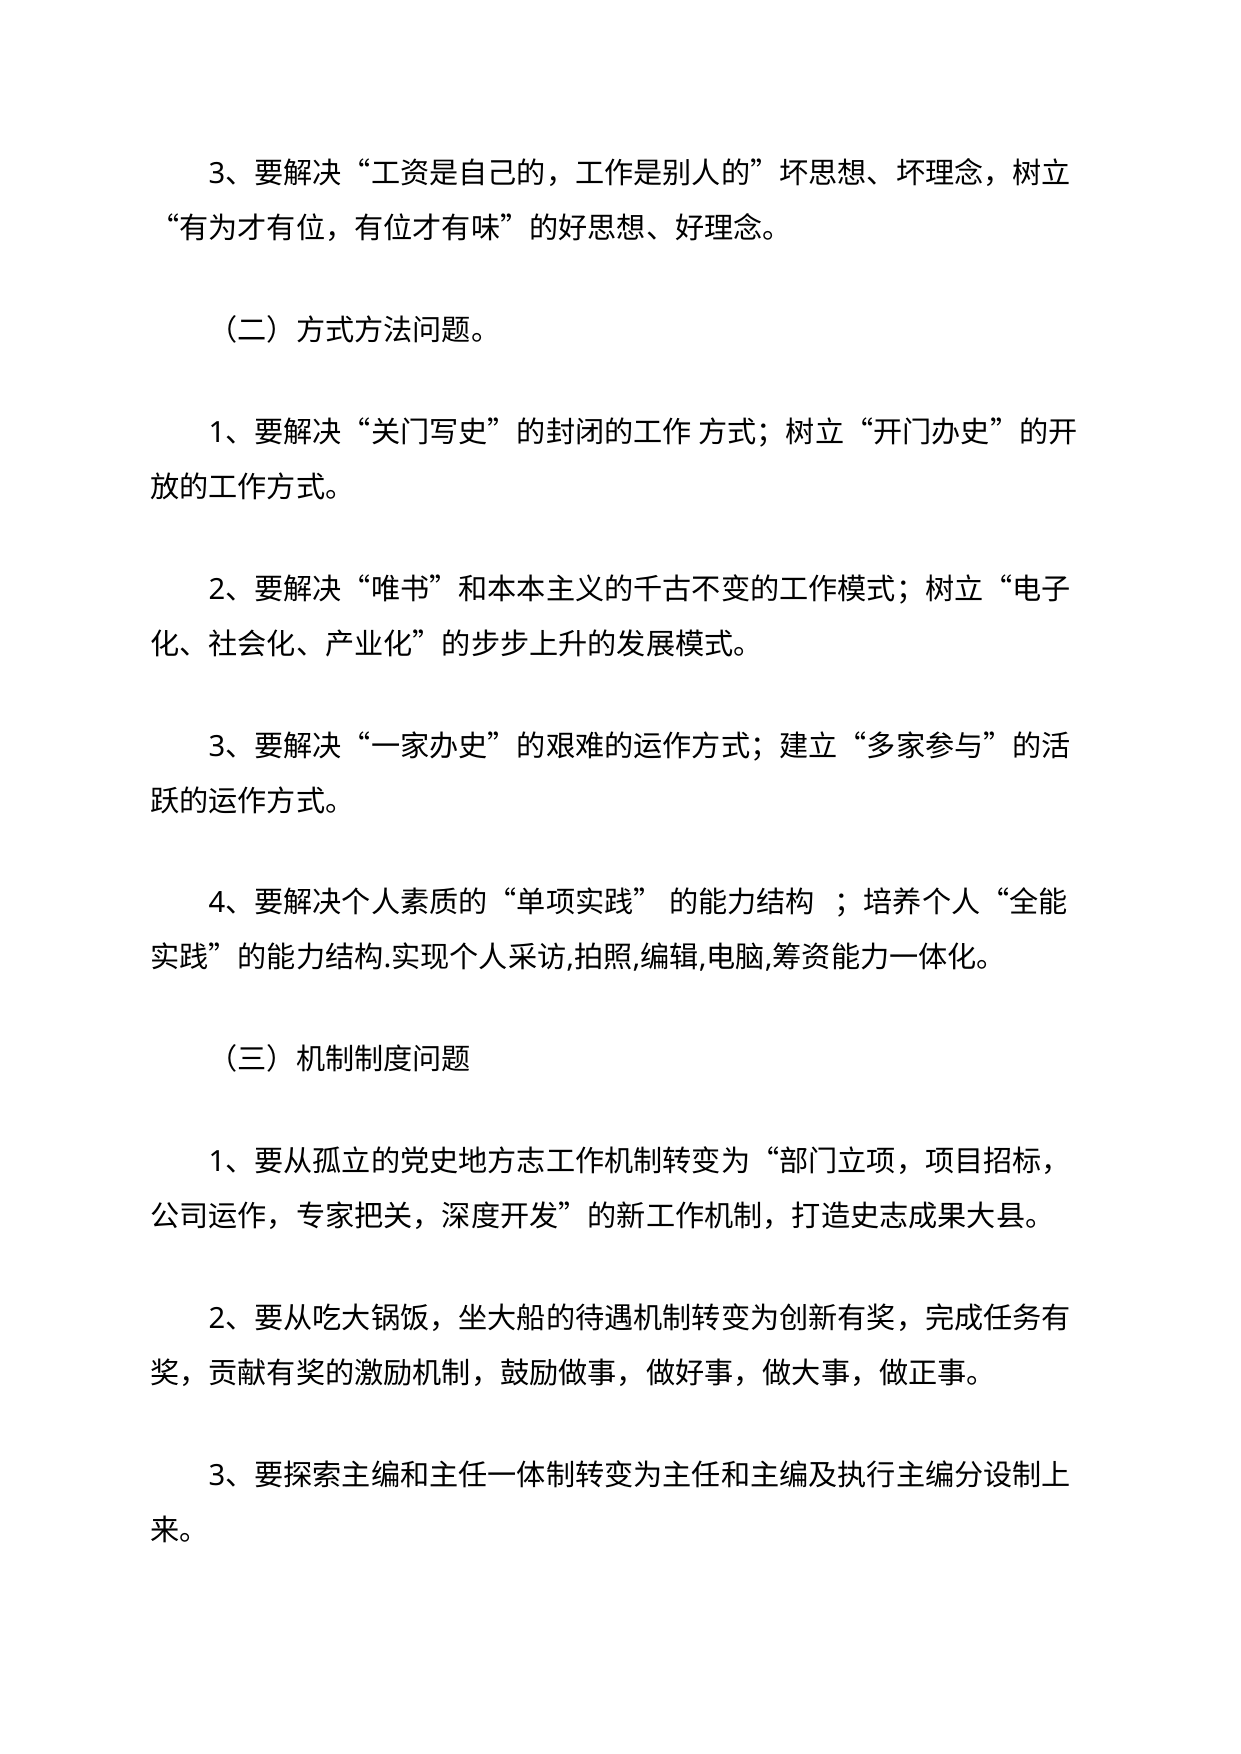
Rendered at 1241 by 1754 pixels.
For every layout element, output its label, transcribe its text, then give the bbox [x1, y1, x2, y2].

text 3、要探索主编和主任一体制转变为主任和主编及执行主编分设制上来。 [150, 1451, 1090, 1548]
text （三）机制制度问题 [150, 1036, 1090, 1078]
text 3、要解决“一家办史”的艰难的运作方式；建立“多家参与”的活跃的运作方式。 [150, 722, 1090, 819]
text 2、要解决“唯书”和本本主义的千古不变的工作模式；树立“电子化、社会化、产业化”的步步上升的发展模式。 [150, 565, 1090, 663]
text 1、要从孤立的党史地方志工作机制转变为“部门立项，项目招标，公司运作，专家把关，深度开发”的新工作机制，打造史志成果大县。 [150, 1138, 1090, 1235]
text 1、要解决“关门写史”的封闭的工作 方式；树立“开门办史”的开放的工作方式。 [150, 408, 1090, 506]
text 3、要解决“工资是自己的，工作是别人的”坏思想、坏理念，树立“有为才有位，有位才有味”的好思想、好理念。 [150, 150, 1090, 247]
text 2、要从吃大锅饭，坐大船的待遇机制转变为创新有奖，完成任务有奖，贡献有奖的激励机制，鼓励做事，做好事，做大事，做正事。 [150, 1294, 1090, 1392]
text （二）方式方法问题。 [150, 307, 1090, 349]
text 4、要解决个人素质的“单项实践” 的能力结构 ；培养个人“全能实践”的能力结构.实现个人采访,拍照,编辑,电脑,筹资能力一体化。 [150, 879, 1090, 976]
